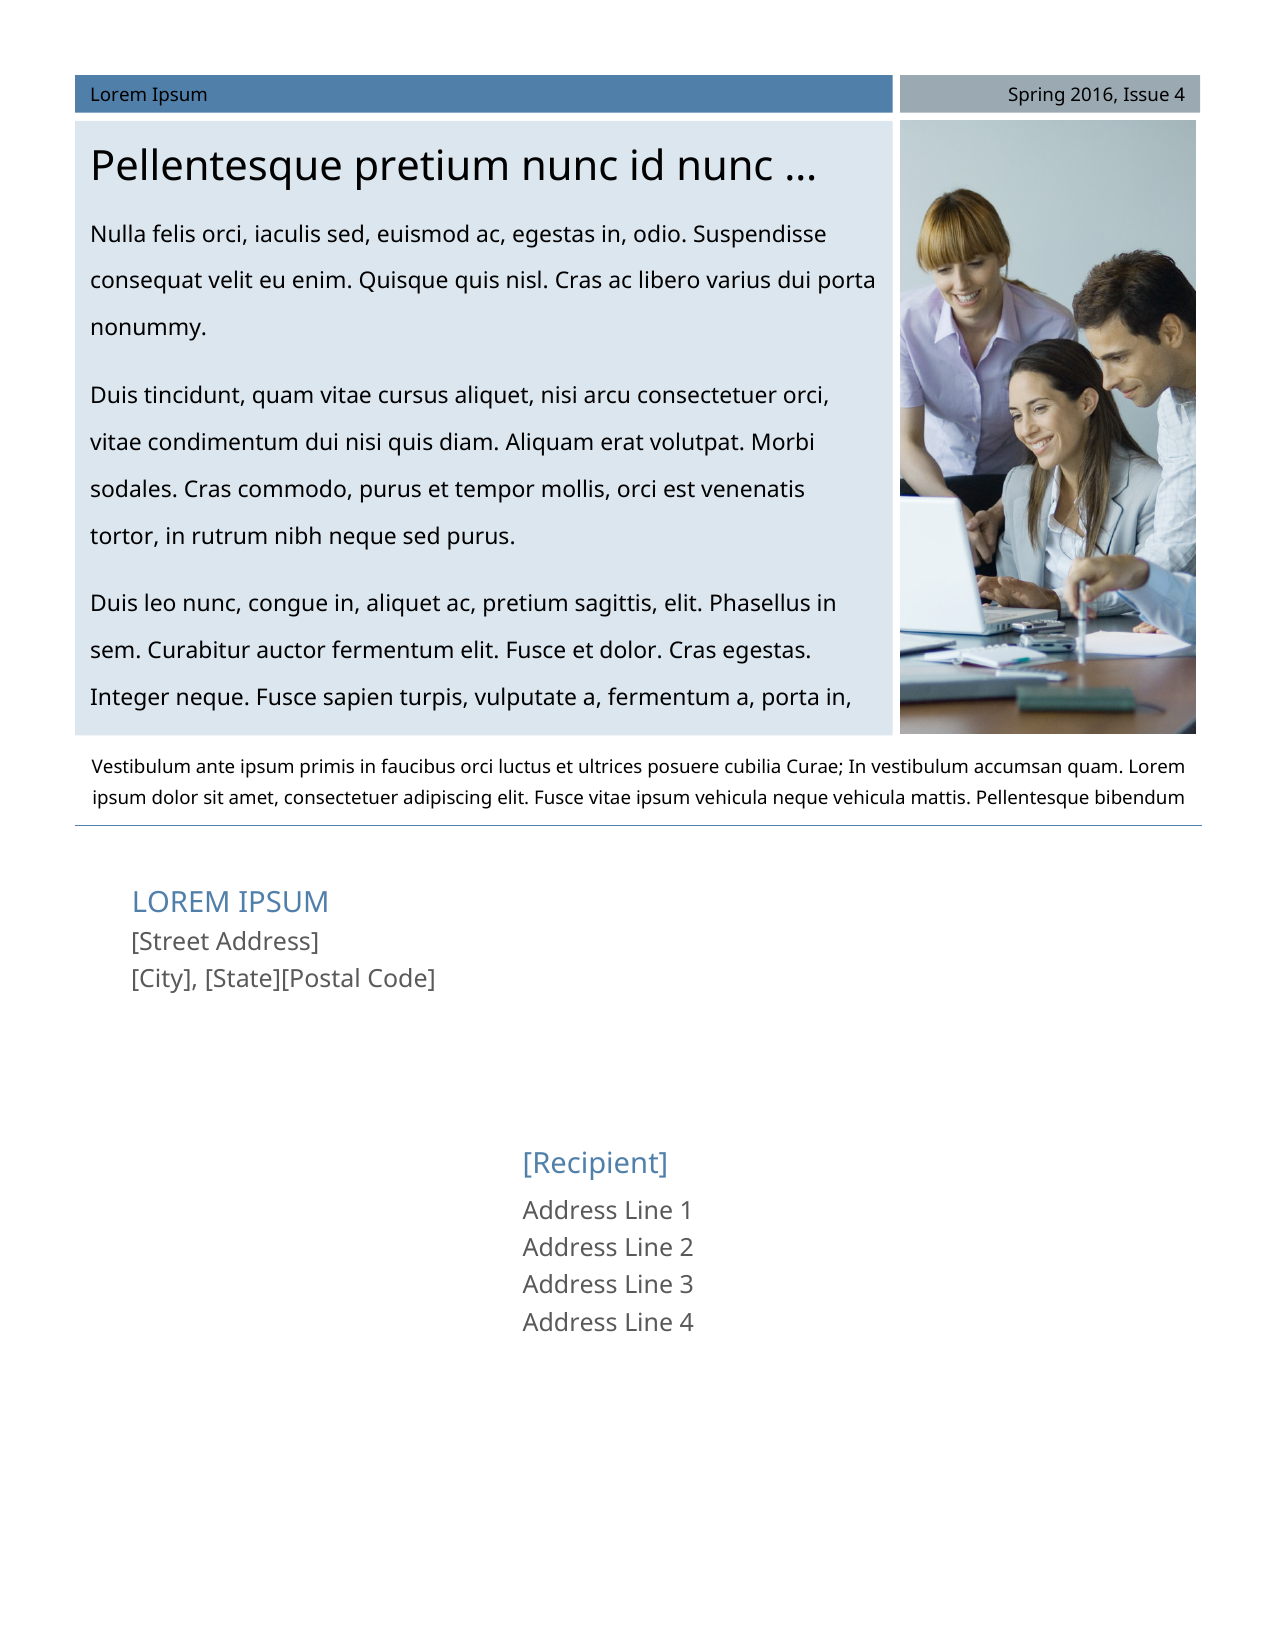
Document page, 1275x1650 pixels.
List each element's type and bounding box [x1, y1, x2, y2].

picture [900, 120, 1200, 734]
